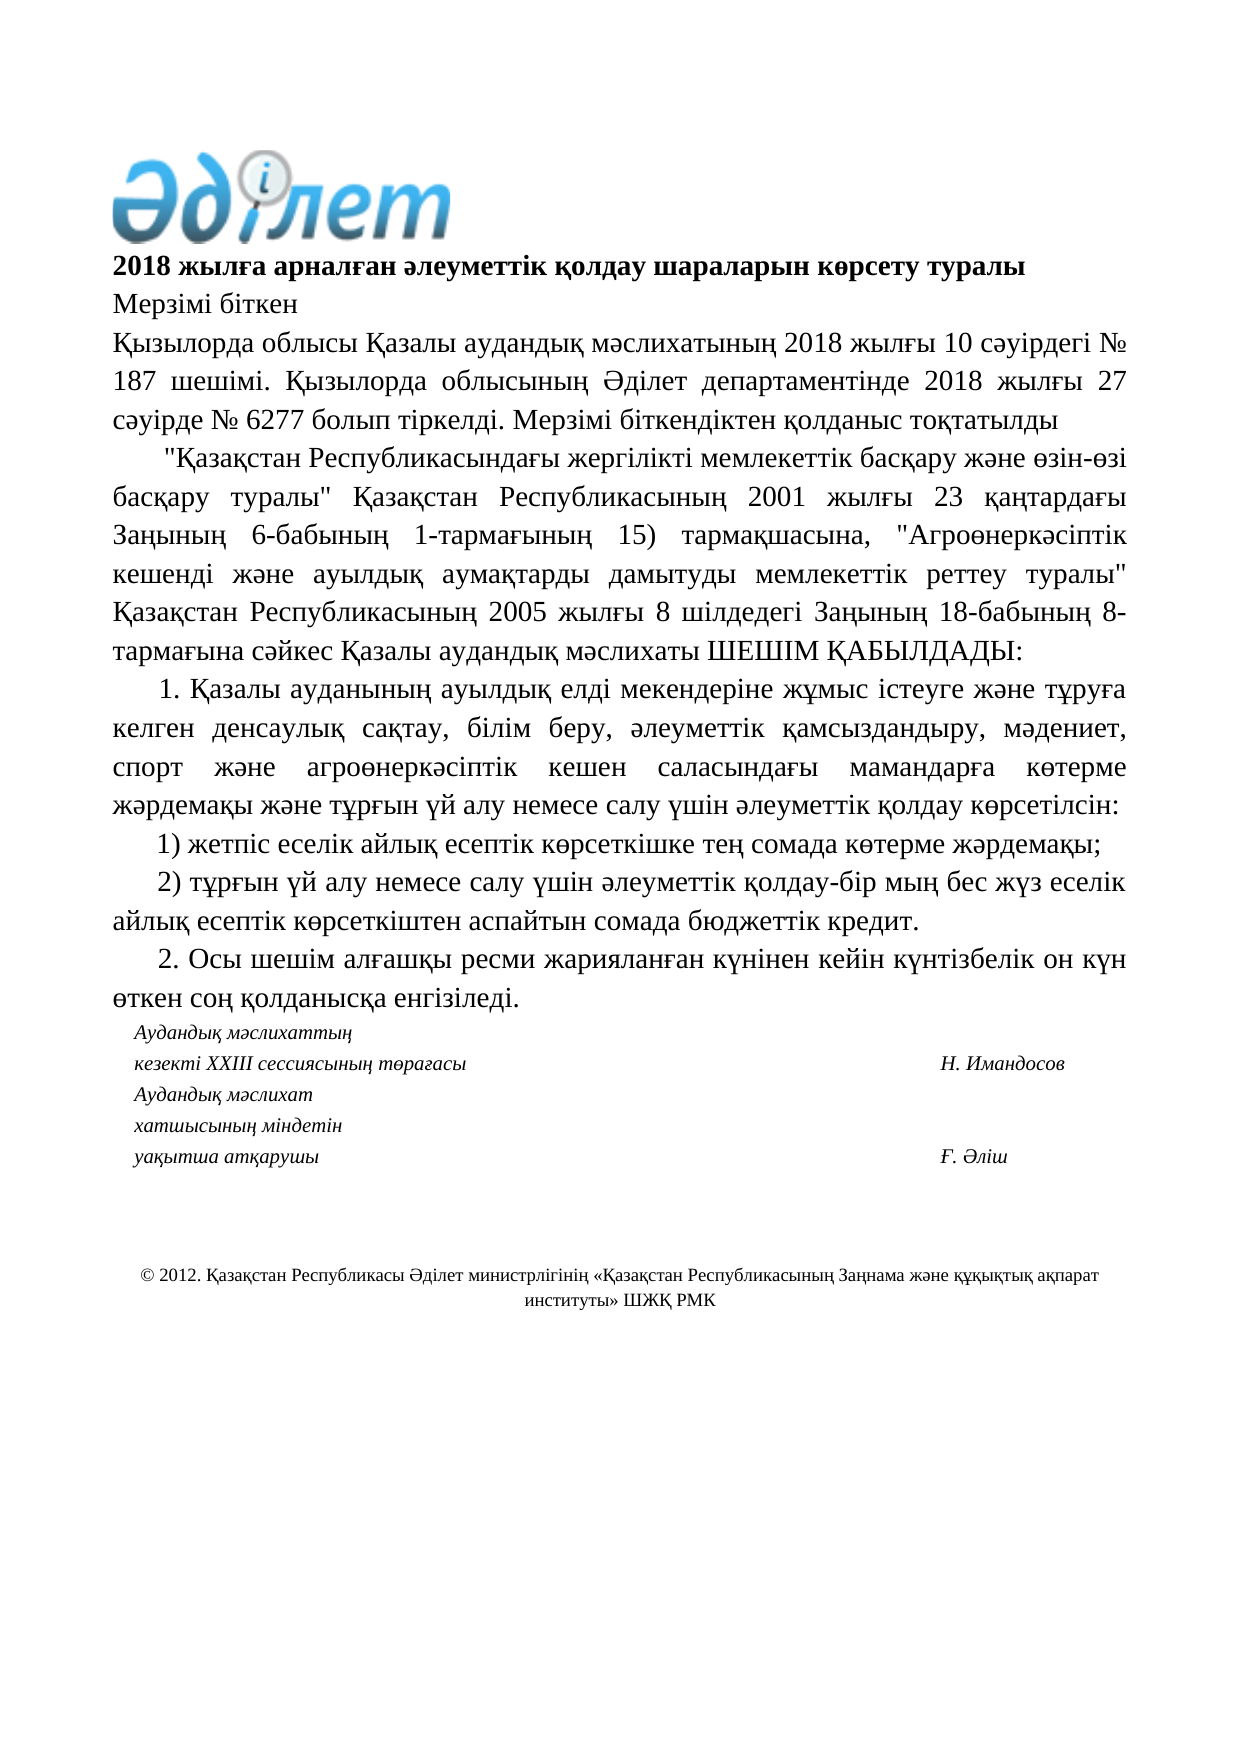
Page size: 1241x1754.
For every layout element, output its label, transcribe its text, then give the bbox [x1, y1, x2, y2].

text 2018 жылға арналған әлеуметтік қолдау шараларын көрсету туралы [112, 248, 1128, 281]
table_cell уақытша атқарушы [101, 1143, 939, 1174]
text Мерзімі біткен [112, 286, 1128, 320]
text 2) тұрғын үй алу немесе салу үшін әлеуметтік қолдау-бір мың бес жүз еселік айлық есептік көрсеткіштен аспайтын сомада бюджеттік кредит. [112, 864, 1128, 936]
table_cell кезекті ХХІІІ сессиясының төрағасы [101, 1050, 939, 1081]
table_cell Аудандық мәслихат [101, 1081, 1240, 1112]
table_cell Ғ. Әліш [939, 1143, 1240, 1174]
text 2. Осы шешім алғашқы ресми жарияланған күнінен кейін күнтізбелік он күн өткен соң қолданысқа енгізіледі. [112, 941, 1128, 1013]
table_cell Н. Имандосов [939, 1050, 1240, 1081]
text Қызылорда облысы Қазалы аудандық мәслихатының 2018 жылғы 10 сәуірдегі № 187 шешімі. Қызылорда облысының Әділет департаментінде 2018 жылғы 27 сәуірде № 6277 болып тіркелді. Мерзімі біткендіктен қолданыс тоқтатылды [112, 325, 1128, 435]
text 1) жетпіс еселік айлық есептік көрсеткішке тең сомада көтерме жәрдемақы; [112, 826, 1128, 859]
table_header Аудандық мәслихаттың [101, 1019, 1240, 1049]
text © 2012. Қазақстан Республикасы Әділет министрлігінің «Қазақстан Республикасының Заңнама және құқықтық ақпарат институты» ШЖҚ РМК [112, 1264, 1128, 1311]
text 1. Қазалы ауданының ауылдық елді мекендеріне жұмыс істеуге және тұруға келген денсаулық сақтау, білім беру, әлеуметтік қамсыздандыру, мәдениет, спорт және агроөнеркәсіптік кешен саласындағы мамандарға көтерме жәрдемақы және тұрғын үй алу немесе салу үшін әлеуметтік қолдау көрсетілсін: [112, 672, 1128, 821]
text "Қазақстан Республикасындағы жергілікті мемлекеттік басқару және өзін-өзі басқару туралы" Қазақстан Республикасының 2001 жылғы 23 қаңтардағы Заңының 6-бабының 1-тармағының 15) тармақшасына, "Агроөнеркәсіптік кешенді және ауылдық аумақтарды дамытуды мемлекеттік реттеу туралы" Қазақстан Республикасының 2005 жылғы 8 шілдедегі Заңының 18-бабының 8-тармағына сәйкес Қазалы аудандық мәслихаты ШЕШІМ ҚАБЫЛДАДЫ: [112, 440, 1128, 667]
picture [112, 150, 451, 244]
table_cell хатшысының міндетін [101, 1112, 1240, 1143]
